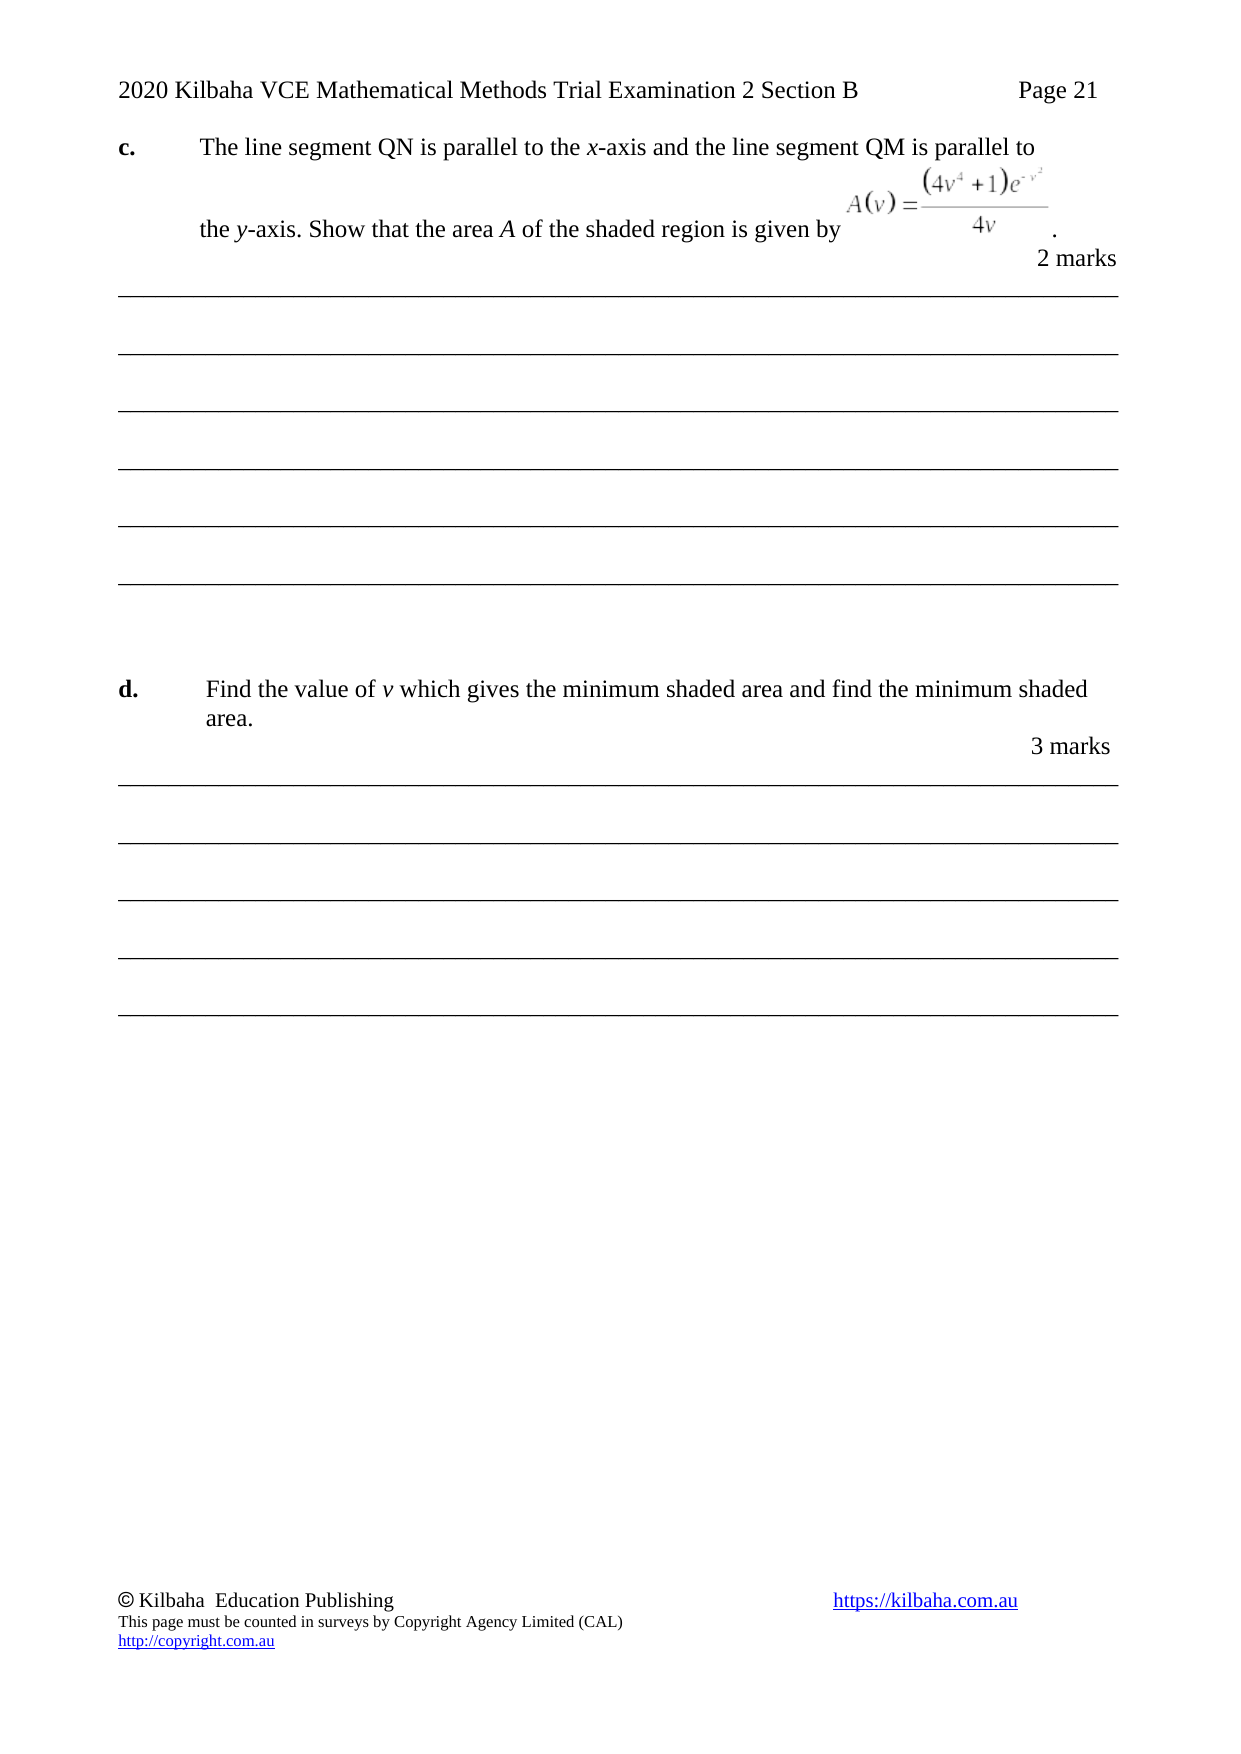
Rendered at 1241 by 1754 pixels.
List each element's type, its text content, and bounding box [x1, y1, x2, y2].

text ________________________________________________________________________________ [118, 444, 1122, 473]
text ________________________________________________________________________________ [118, 818, 1122, 846]
text ________________________________________________________________________________ [118, 875, 1122, 904]
text ________________________________________________________________________________ [118, 329, 1122, 358]
text ________________________________________________________________________________ [118, 933, 1122, 961]
text ________________________________________________________________________________ [118, 501, 1122, 530]
text d. Find the value of v which gives the minimum shaded area and find the minimum shaded area. [118, 674, 1166, 731]
text c. The line segment QN is parallel to the x-axis and the line segment QM is parallel to [118, 132, 1122, 161]
text 3 marks [159, 731, 1166, 760]
text ________________________________________________________________________________ [118, 990, 1122, 1019]
text the y-axis. Show that the area A of the shaded region is given by. [163, 161, 1166, 243]
text 2 marks [159, 243, 1166, 271]
text ________________________________________________________________________________ [118, 271, 1122, 300]
text ________________________________________________________________________________ [118, 386, 1122, 415]
text ________________________________________________________________________________ [118, 760, 1122, 789]
text ________________________________________________________________________________ [118, 559, 1122, 588]
